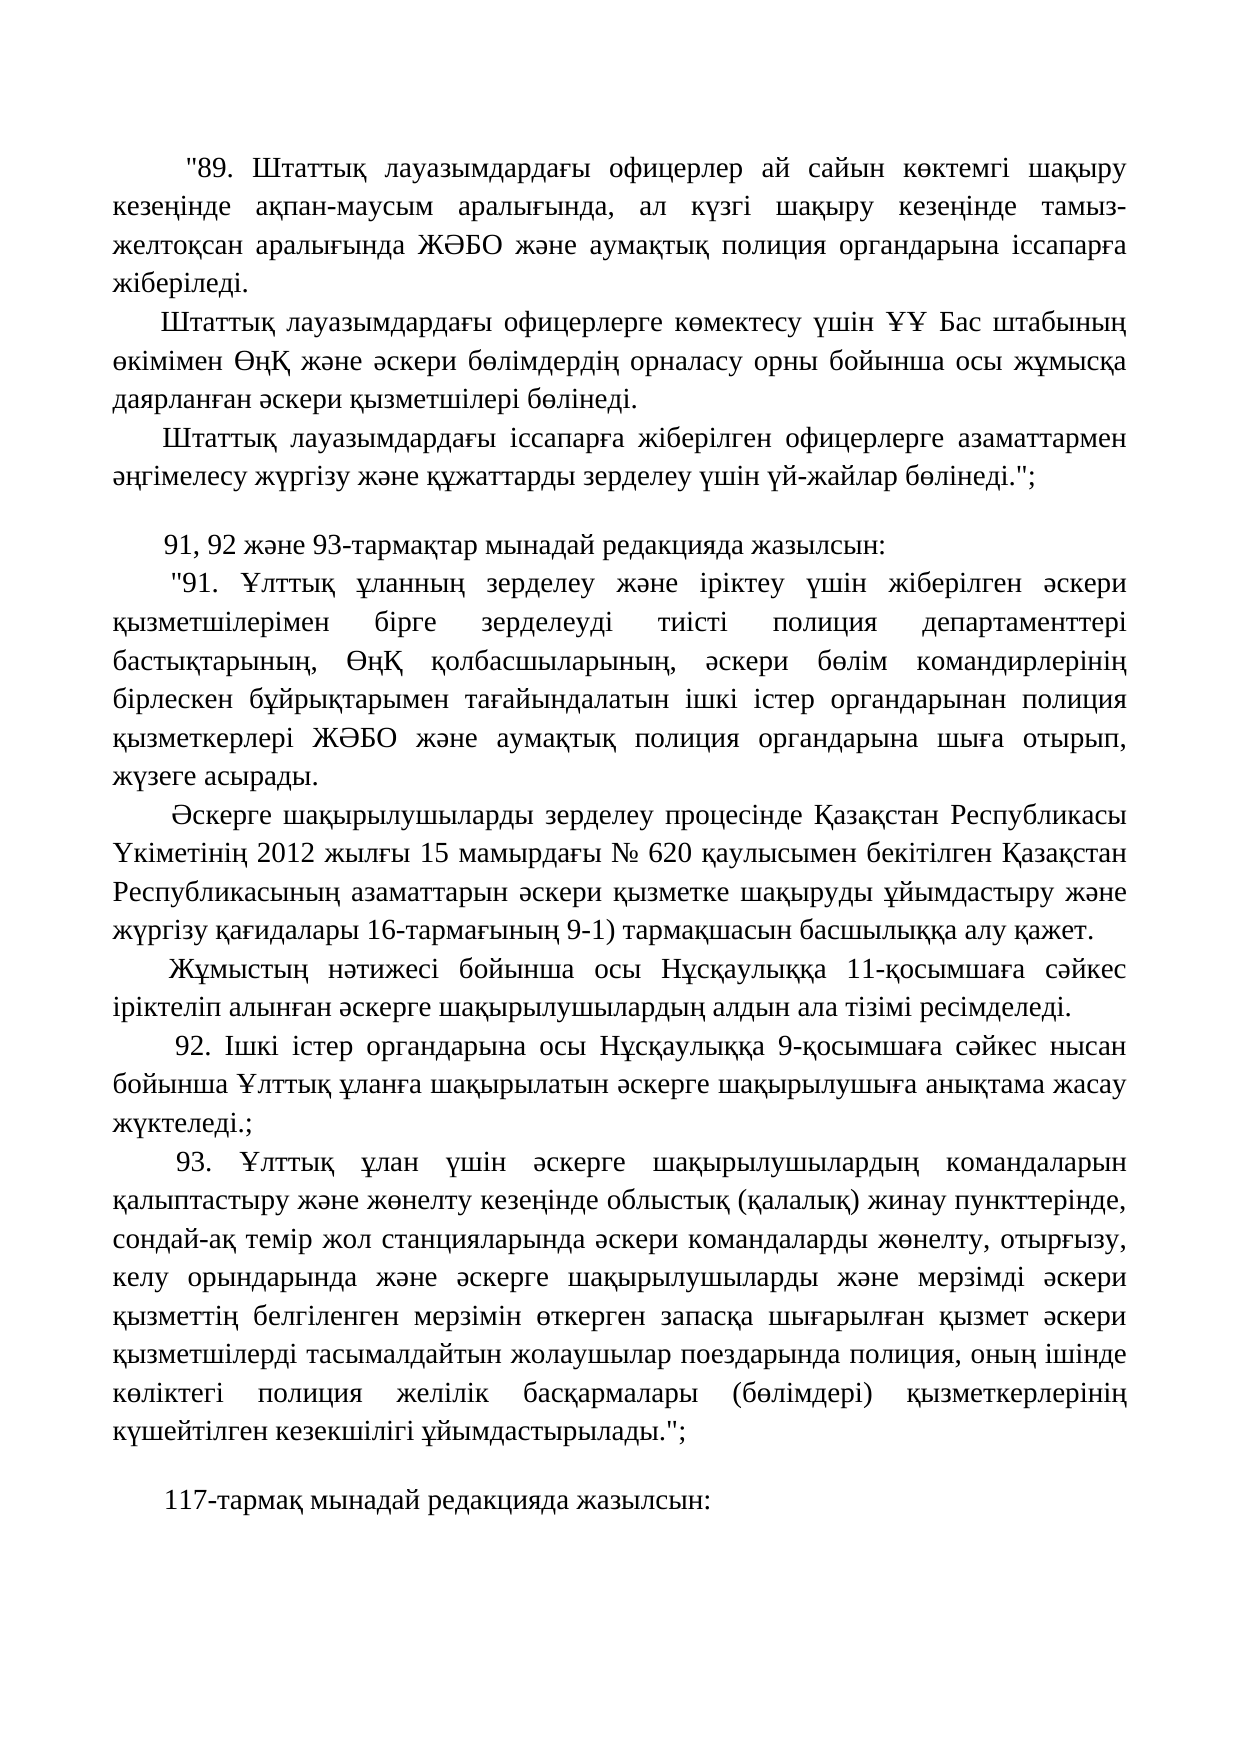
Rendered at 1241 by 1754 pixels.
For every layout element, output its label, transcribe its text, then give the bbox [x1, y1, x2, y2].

text Штаттық лауазымдардағы офицерлерге көмектесу үшін ҰҰ Бас штабының өкімімен ӨңҚ және әскери бөлімдердің орналасу орны бойынша осы жұмысқа даярланған әскери қызметшілері бөлінеді. [112, 304, 1128, 415]
text 91, 92 және 93-тармақтар мынадай редакцияда жазылсын: [112, 527, 1128, 561]
text "91. Ұлттық ұланның зерделеу және іріктеу үшін жіберілген әскери қызметшілерімен бірге зерделеуді тиісті полиция департаменттері бастықтарының, ӨңҚ қолбасшыларының, әскери бөлім командирлерінің бірлескен бұйрықтарымен тағайындалатын ішкі істер органдарынан полиция қызметкерлері ЖӘБО және аумақтық полиция органдарына шыға отырып, жүзеге асырады. [112, 566, 1128, 792]
text Жұмыстың нәтижесі бойынша осы Нұсқаулыққа 11-қосымшаға сәйкес іріктеліп алынған әскерге шақырылушылардың алдын ала тізімі ресімделеді. [112, 951, 1128, 1023]
text Әскерге шақырылушыларды зерделеу процесінде Қазақстан Республикасы Үкіметінің 2012 жылғы 15 мамырдағы № 620 қаулысымен бекітілген Қазақстан Республикасының азаматтарын әскери қызметке шақыруды ұйымдастыру және жүргізу қағидалары 16-тармағының 9-1) тармақшасын басшылыққа алу қажет. [112, 797, 1128, 946]
text 93. Ұлттық ұлан үшін әскерге шақырылушылардың командаларын қалыптастыру және жөнелту кезеңінде облыстық (қалалық) жинау пункттерінде, сондай-ақ темір жол станцияларында әскери командаларды жөнелту, отырғызу, келу орындарында және әскерге шақырылушыларды және мерзімді әскери қызметтің белгіленген мерзімін өткерген запасқа шығарылған қызмет әскери қызметшілерді тасымалдайтын жолаушылар поездарында полиция, оның ішінде көліктегі полиция желілік басқармалары (бөлімдері) қызметкерлерінің күшейтілген кезекшілігі ұйымдастырылады."; [112, 1144, 1128, 1447]
text 117-тармақ мынадай редакцияда жазылсын: [112, 1482, 1128, 1516]
text 92. Ішкі істер органдарына осы Нұсқаулыққа 9-қосымшаға сәйкес нысан бойынша Ұлттық ұланға шақырылатын әскерге шақырылушыға анықтама жасау жүктеледі.; [112, 1028, 1128, 1139]
text "89. Штаттық лауазымдардағы офицерлер ай сайын көктемгі шақыру кезеңінде ақпан-маусым аралығында, ал күзгі шақыру кезеңінде тамыз-желтоқсан аралығында ЖӘБО және аумақтық полиция органдарына іссапарға жіберіледі. [112, 150, 1128, 299]
text Штаттық лауазымдардағы іссапарға жіберілген офицерлерге азаматтармен әңгімелесу жүргізу және құжаттарды зерделеу үшін үй-жайлар бөлінеді."; [112, 420, 1128, 492]
